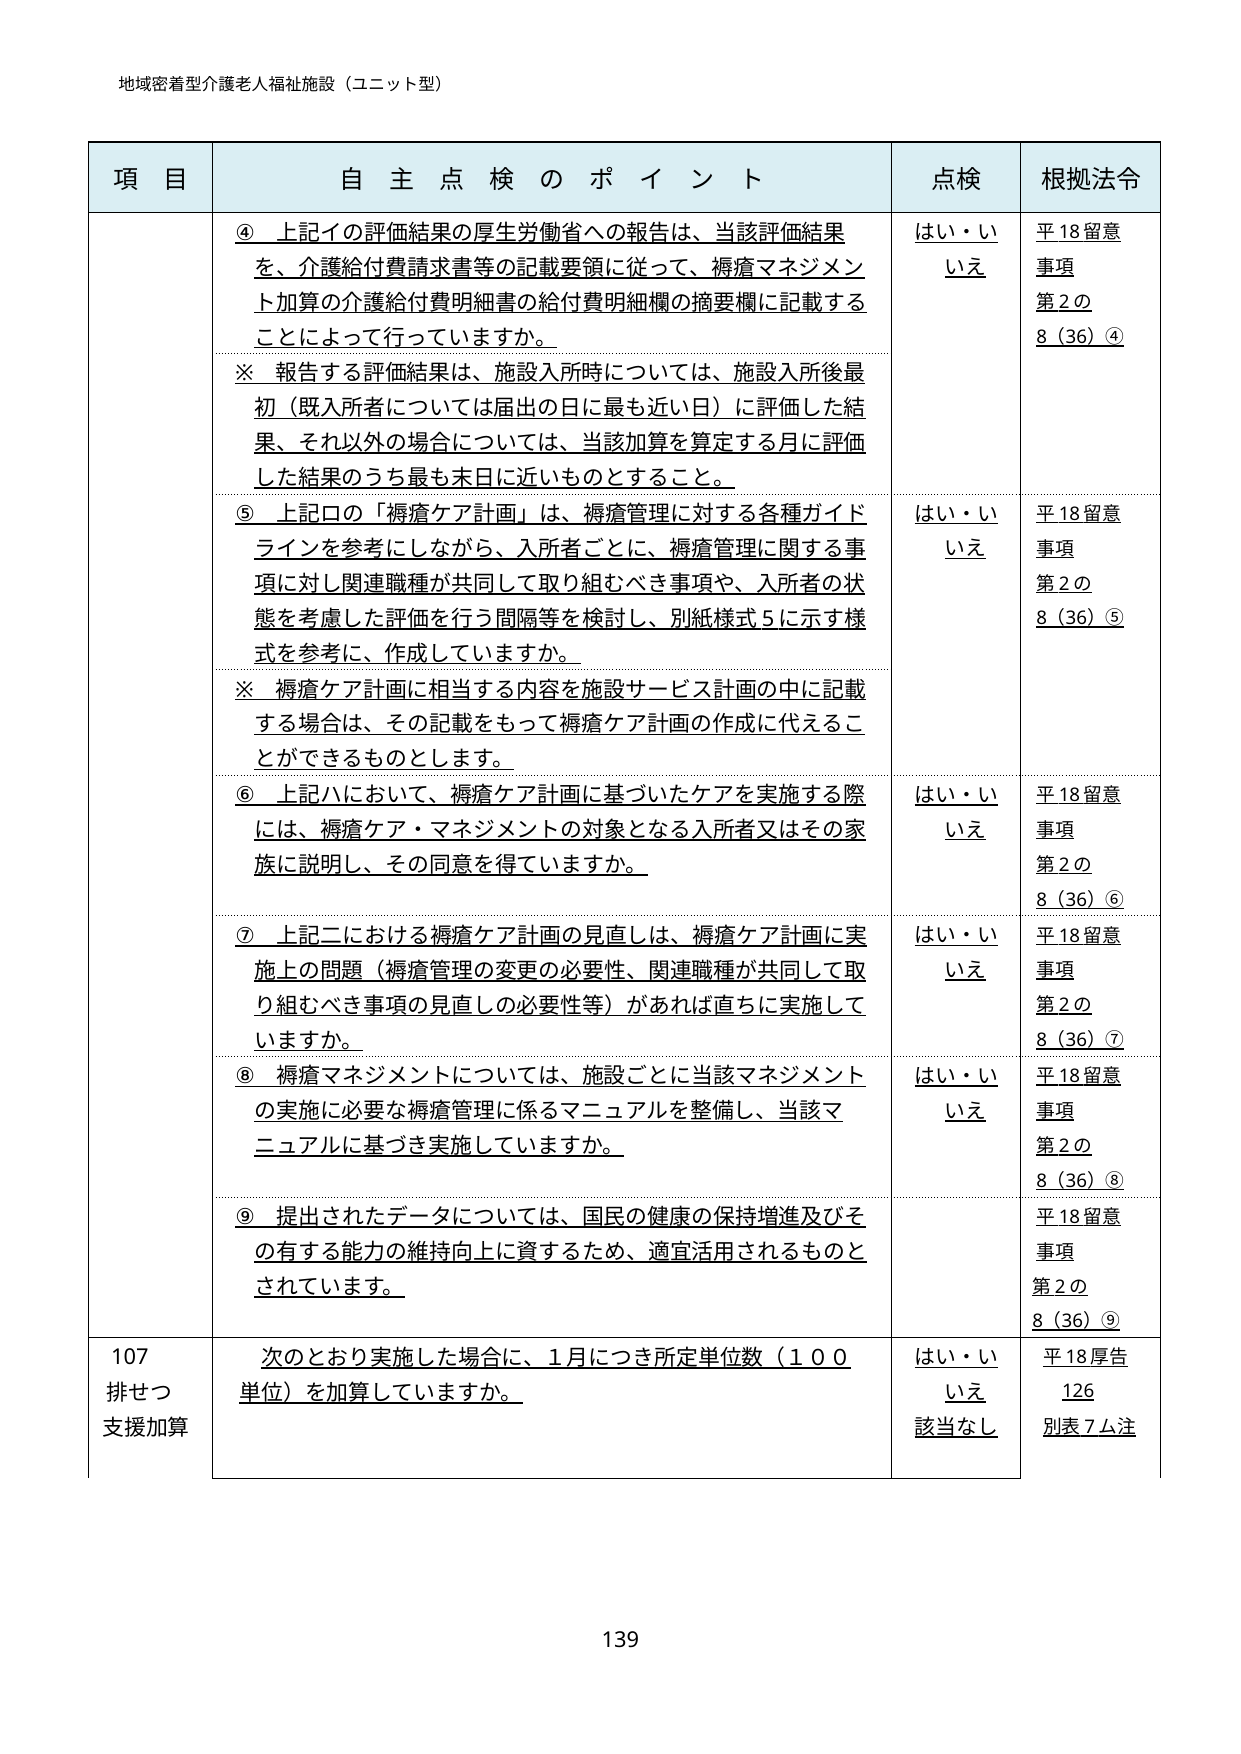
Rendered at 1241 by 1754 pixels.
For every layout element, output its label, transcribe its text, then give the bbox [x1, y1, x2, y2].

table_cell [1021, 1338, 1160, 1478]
table_header 項 目 [89, 143, 212, 212]
table_header 点検 [892, 143, 1020, 212]
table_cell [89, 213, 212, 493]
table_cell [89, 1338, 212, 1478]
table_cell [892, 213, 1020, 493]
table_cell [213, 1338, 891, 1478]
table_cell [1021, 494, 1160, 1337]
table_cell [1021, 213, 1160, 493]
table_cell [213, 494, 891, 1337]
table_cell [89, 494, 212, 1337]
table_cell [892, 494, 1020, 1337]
table_header 根拠法令 [1021, 143, 1160, 212]
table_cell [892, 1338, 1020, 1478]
table_header 自 主 点 検 の ポ イ ン ト [213, 143, 891, 212]
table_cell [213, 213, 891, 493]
